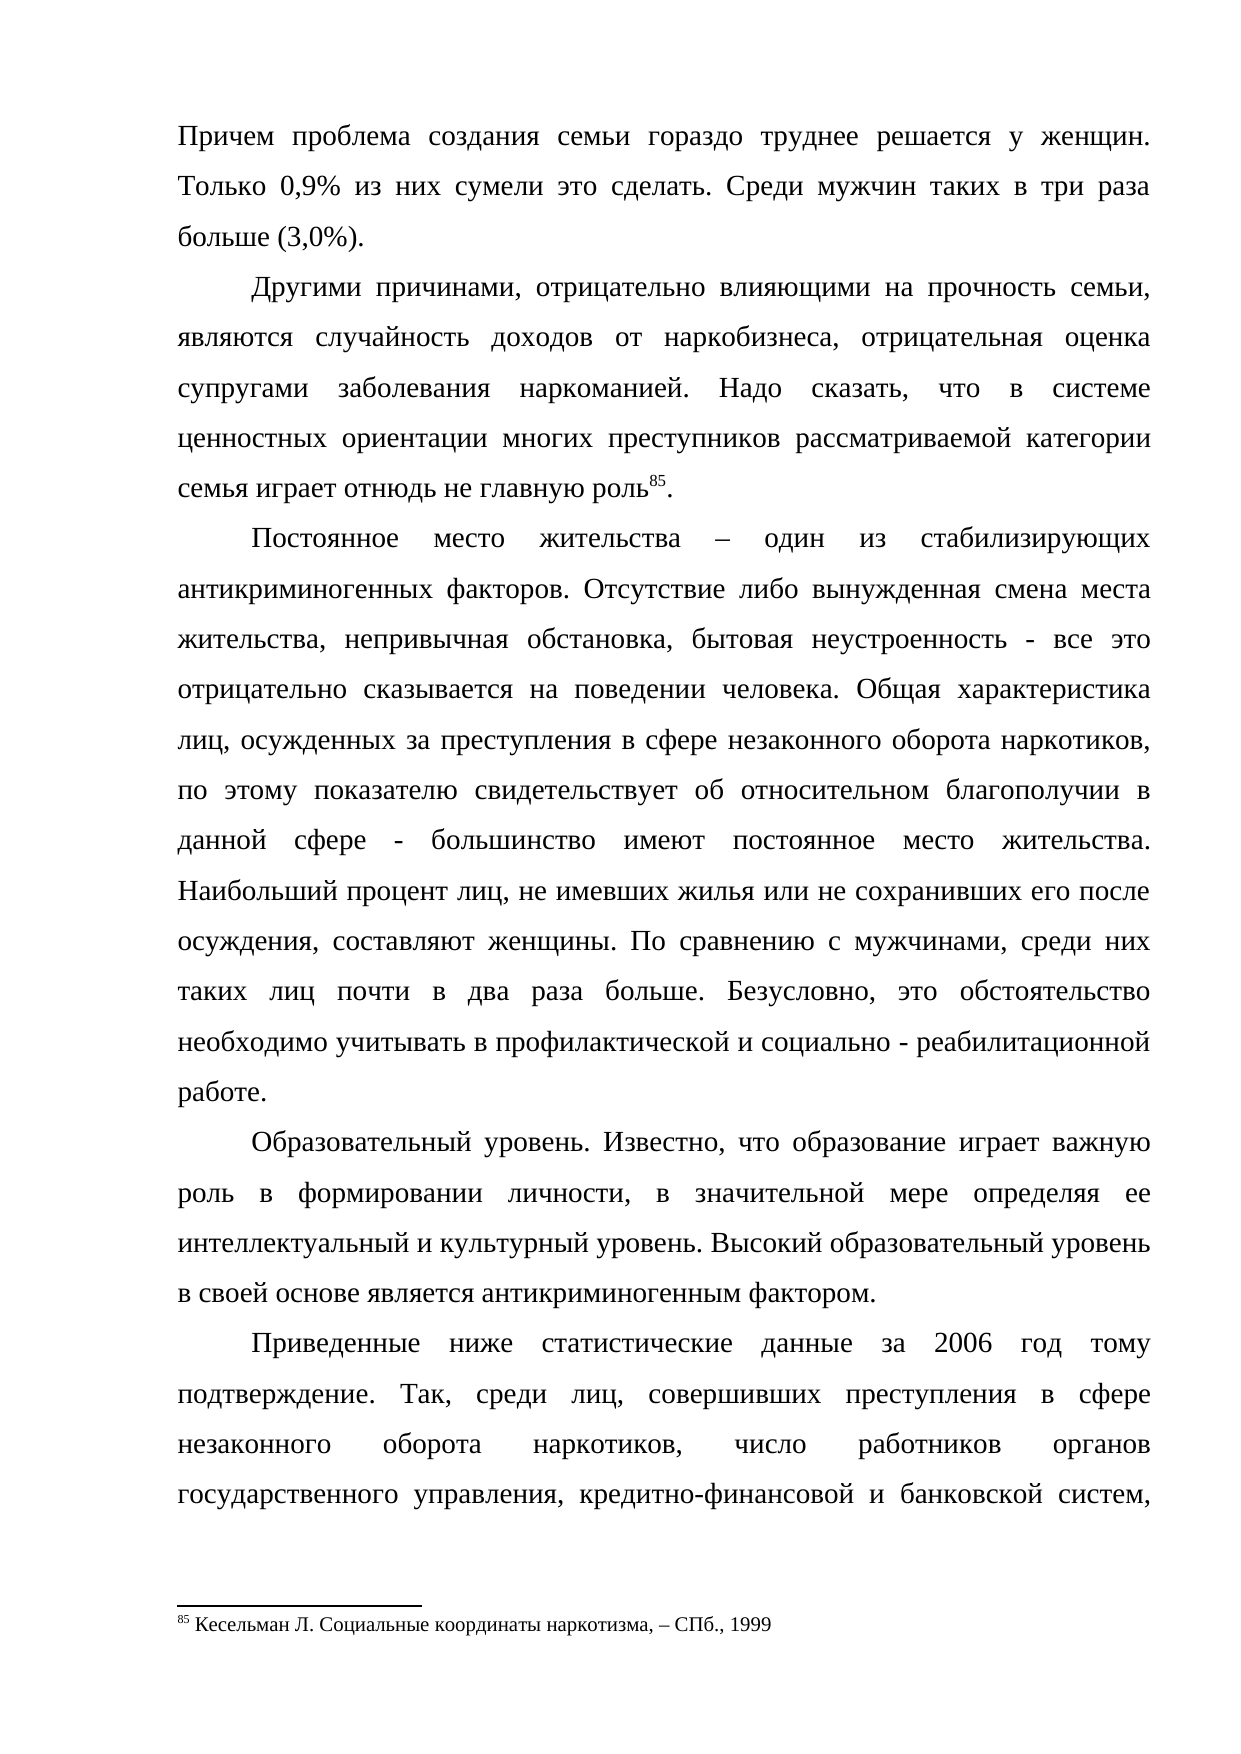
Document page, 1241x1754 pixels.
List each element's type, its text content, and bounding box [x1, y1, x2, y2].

text Другими причинами, отрицательно влияющими на прочность семьи, являются случайность доходов от наркобизнеса, отрицательная оценка супругами заболевания наркоманией. Надо сказать, что в системе ценностных ориентации многих преступников рассматриваемой категории семья играет отнюдь не главную роль. [177, 269, 1152, 504]
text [177, 118, 1152, 252]
text Постоянное место жительства – один из стабилизирующих антикриминогенных факторов. Отсутствие либо вынужденная смена места жительства, непривычная обстановка, бытовая неустроенность - все это отрицательно сказывается на поведении человека. Общая характеристика лиц, осужденных за преступления в сфере незаконного оборота наркотиков, по этому показателю свидетельствует об относительном благополучии в данной сфере - большинство имеют постоянное место жительства. Наибольший процент лиц, не имевших жилья или не сохранивших его после осуждения, составляют женщины. По сравнению с мужчинами, среди них таких лиц почти в два раза больше. Безусловно, это обстоятельство необходимо учитывать в профилактической и социально - реабилитационной работе. [177, 521, 1152, 1108]
text Образовательный уровень. Известно, что образование играет важную роль в формировании личности, в значительной мере определяя ее интеллектуальный и культурный уровень. Высокий образовательный уровень в своей основе является антикриминогенным фактором. [177, 1124, 1152, 1309]
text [177, 1326, 1152, 1510]
